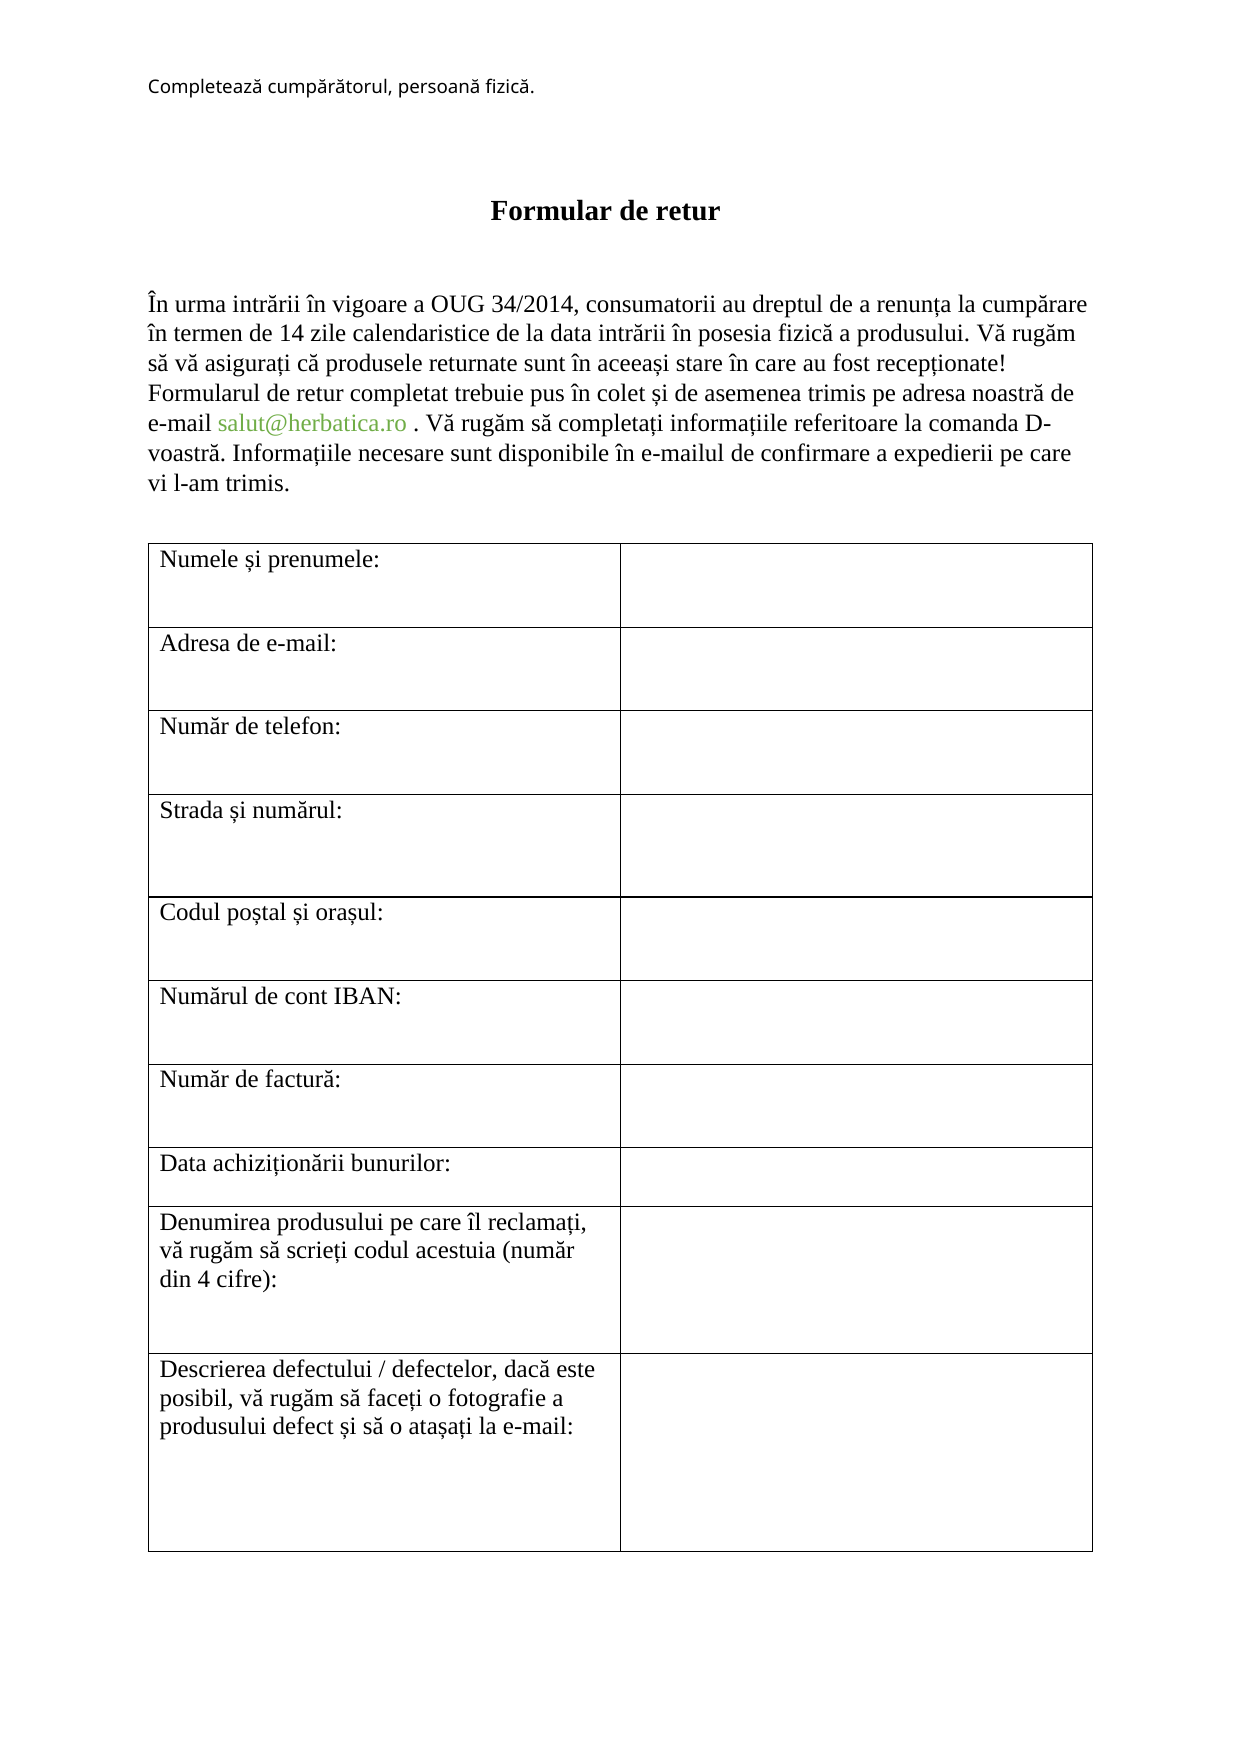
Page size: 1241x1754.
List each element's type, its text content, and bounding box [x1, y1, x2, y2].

table_cell [621, 711, 1092, 794]
table_cell Descrierea defectului / defectelor, dacă este posibil, vă rugăm să faceți o fotografie a produsului defect și să o atașați la e-mail: [149, 1354, 620, 1551]
table_cell Adresa de e-mail: [149, 628, 620, 710]
table_cell [621, 1065, 1092, 1147]
table_cell [621, 628, 1092, 710]
table_cell Strada și numărul: [149, 795, 620, 896]
text Formular de retur [148, 193, 1093, 227]
table_header Numele și prenumele: [149, 544, 620, 627]
table_cell Număr de telefon: [149, 711, 620, 794]
table_cell [621, 898, 1092, 980]
table_cell [621, 981, 1092, 1063]
table_cell Denumirea produsului pe care îl reclamați, vă rugăm să scrieți codul acestuia (număr din 4 cifre): [149, 1207, 620, 1353]
table_cell Codul poștal și orașul: [149, 898, 620, 980]
text În urma intrării în vigoare a OUG 34/2014, consumatorii au dreptul de a renunța la cumpărare în termen de 14 zile calendaristice de la data intrării în posesia fizică a produsului. Vă rugăm să vă asigurați că produsele returnate sunt în aceeași stare în care au fost recepționate! Formularul de retur completat trebuie pus în colet și de asemenea trimis pe adresa noastră de e-mail salut@herbatica.ro . Vă rugăm să completați informațiile referitoare la comanda D-voastră. Informațiile necesare sunt disponibile în e-mailul de confirmare a expedierii pe care vi l-am trimis. [148, 289, 1093, 497]
table_cell [621, 1354, 1092, 1551]
table_cell [621, 795, 1092, 896]
table_header [621, 544, 1092, 627]
table_cell Număr de factură: [149, 1065, 620, 1147]
table_cell Numărul de cont IBAN: [149, 981, 620, 1063]
table_cell [621, 1148, 1092, 1206]
table_cell Data achiziționării bunurilor: [149, 1148, 620, 1206]
table_cell [621, 1207, 1092, 1353]
